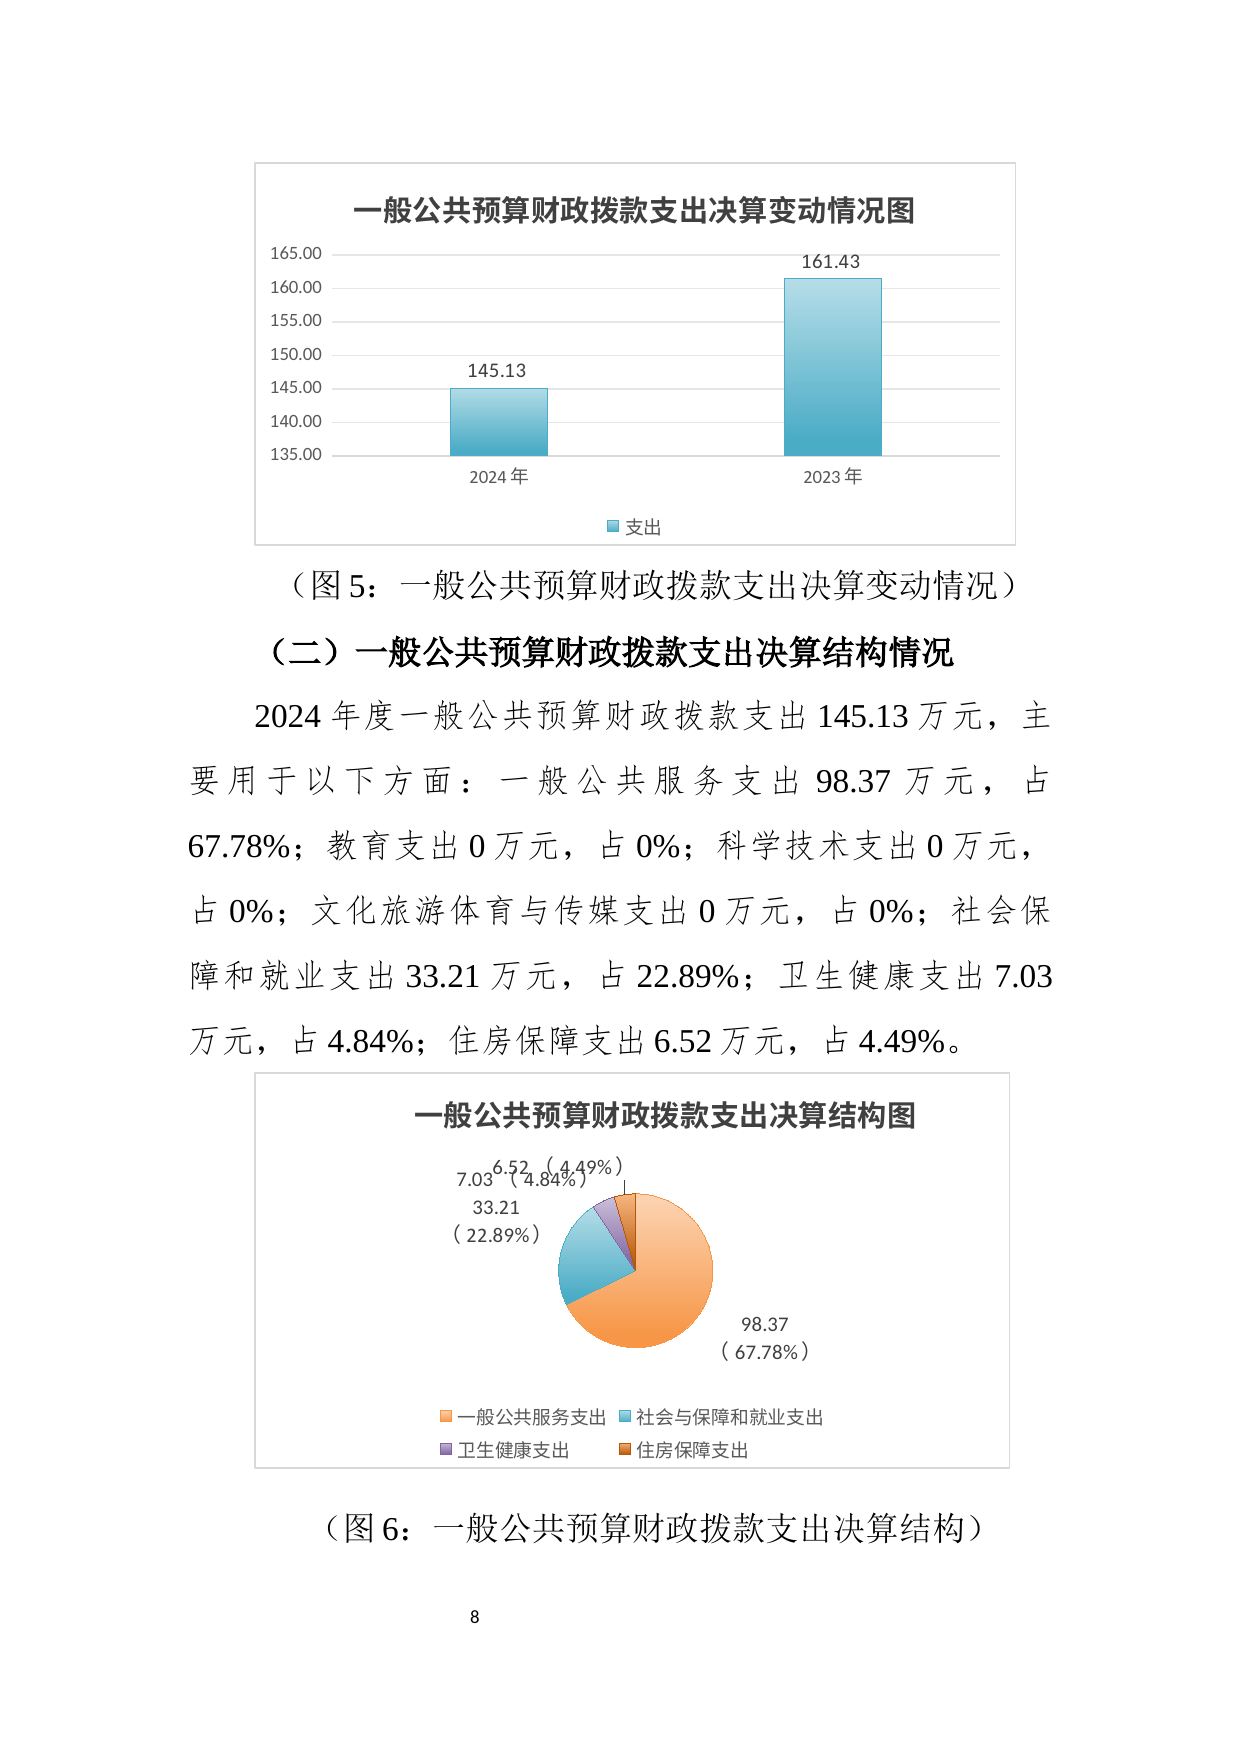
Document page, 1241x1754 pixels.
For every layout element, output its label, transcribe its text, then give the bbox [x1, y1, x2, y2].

text （二）一般公共预算财政拨款支出决算结构情况 [187, 617, 1053, 682]
text （图5：一般公共预算财政拨款支出决算变动情况） [187, 552, 1053, 617]
text 2024年度一般公共预算财政拨款支出145.13万元，主要用于以下方面：一般公共服务支出98.37万元，占67.78%；教育支出0万元，占0%；科学技术支出0万元，占0%；文化旅游体育与传媒支出0万元，占0%；社会保障和就业支出33.21万元，占22.89%；卫生健康支出7.03万元，占4.84%；住房保障支出6.52万元，占4.49%。 [187, 682, 1053, 1072]
text （图6：一般公共预算财政拨款支出决算结构） [187, 1494, 1053, 1559]
